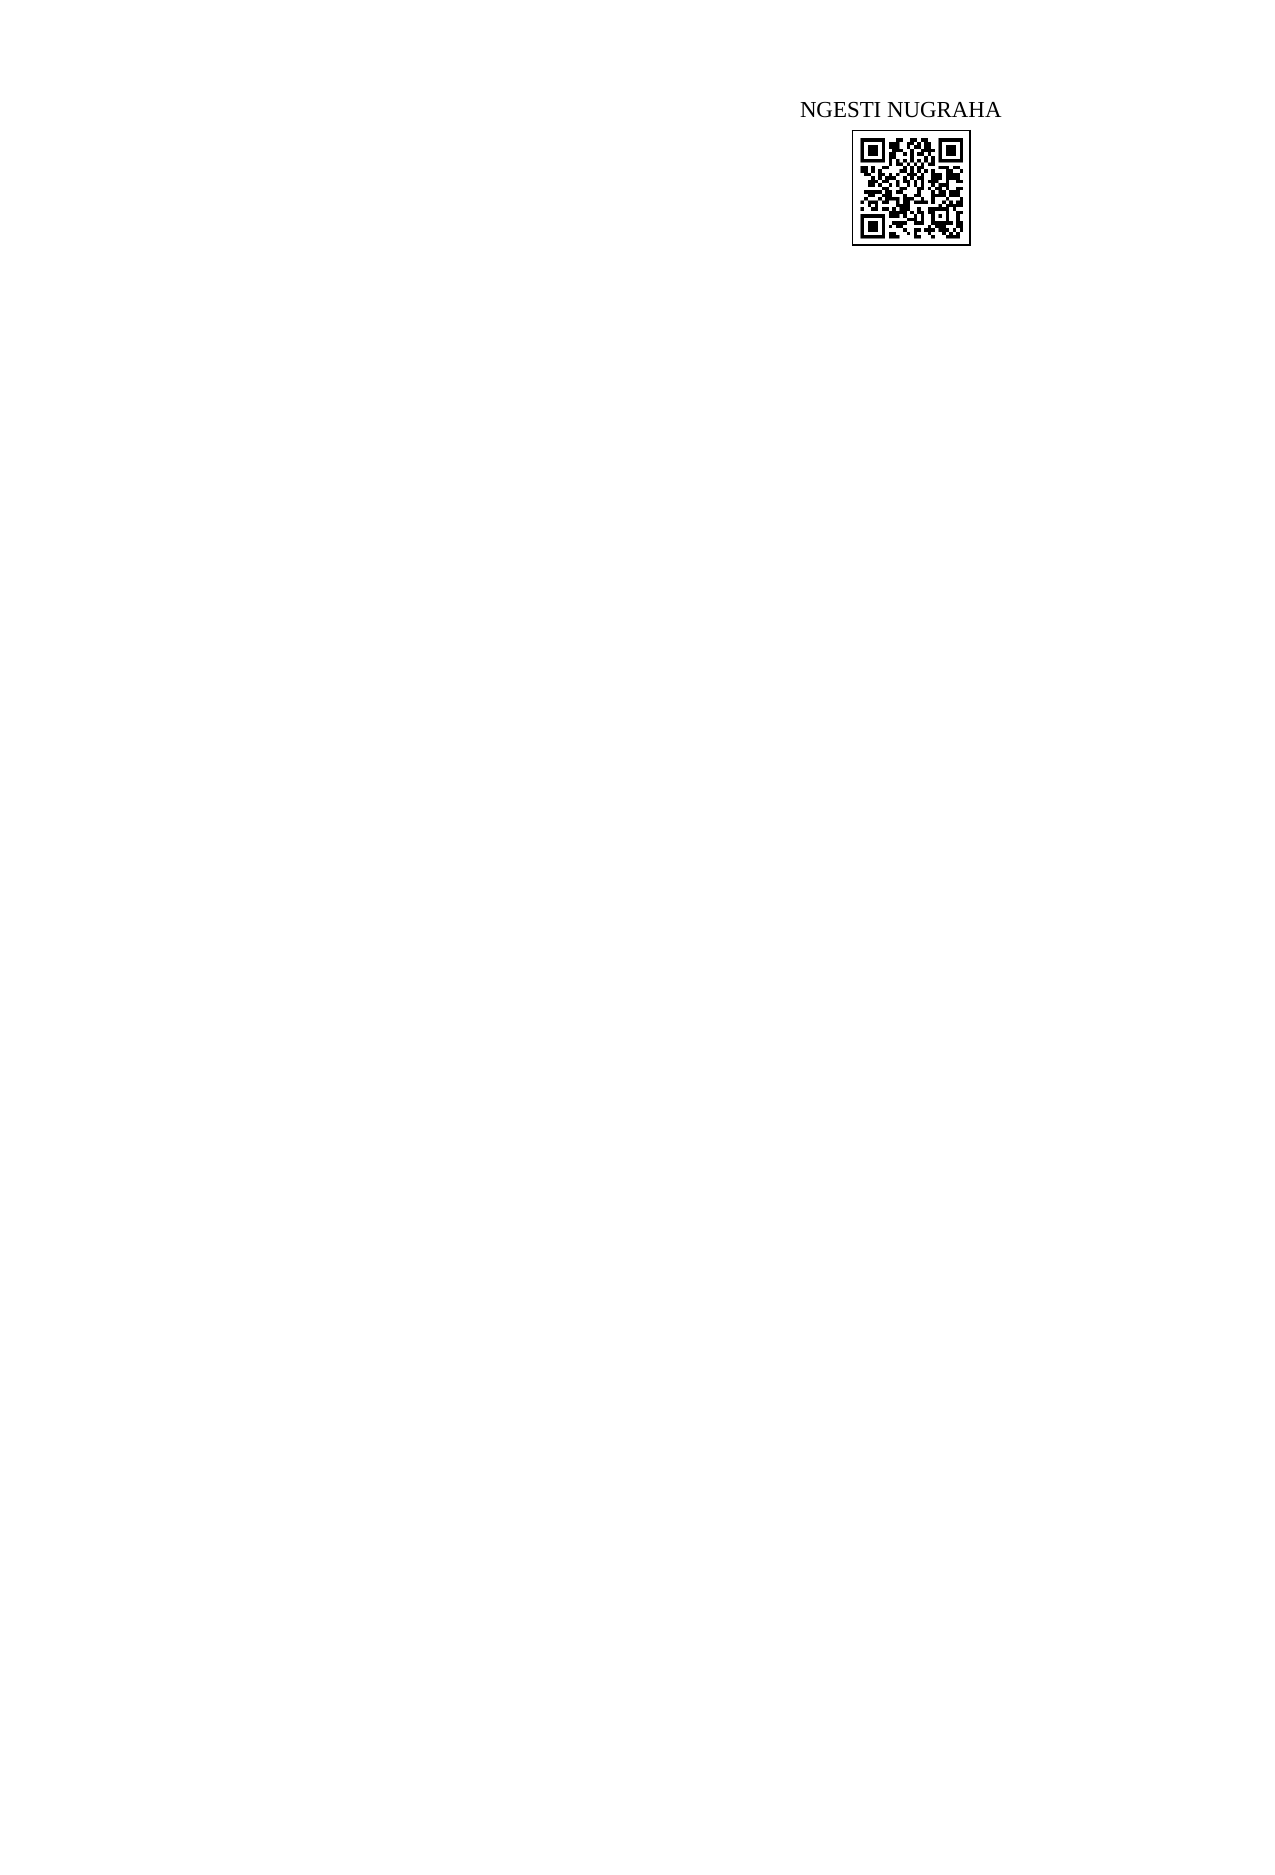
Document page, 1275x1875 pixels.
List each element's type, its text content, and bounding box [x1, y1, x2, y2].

picture [853, 131, 969, 244]
list NGESTI NUGRAHA [750, 96, 1125, 122]
